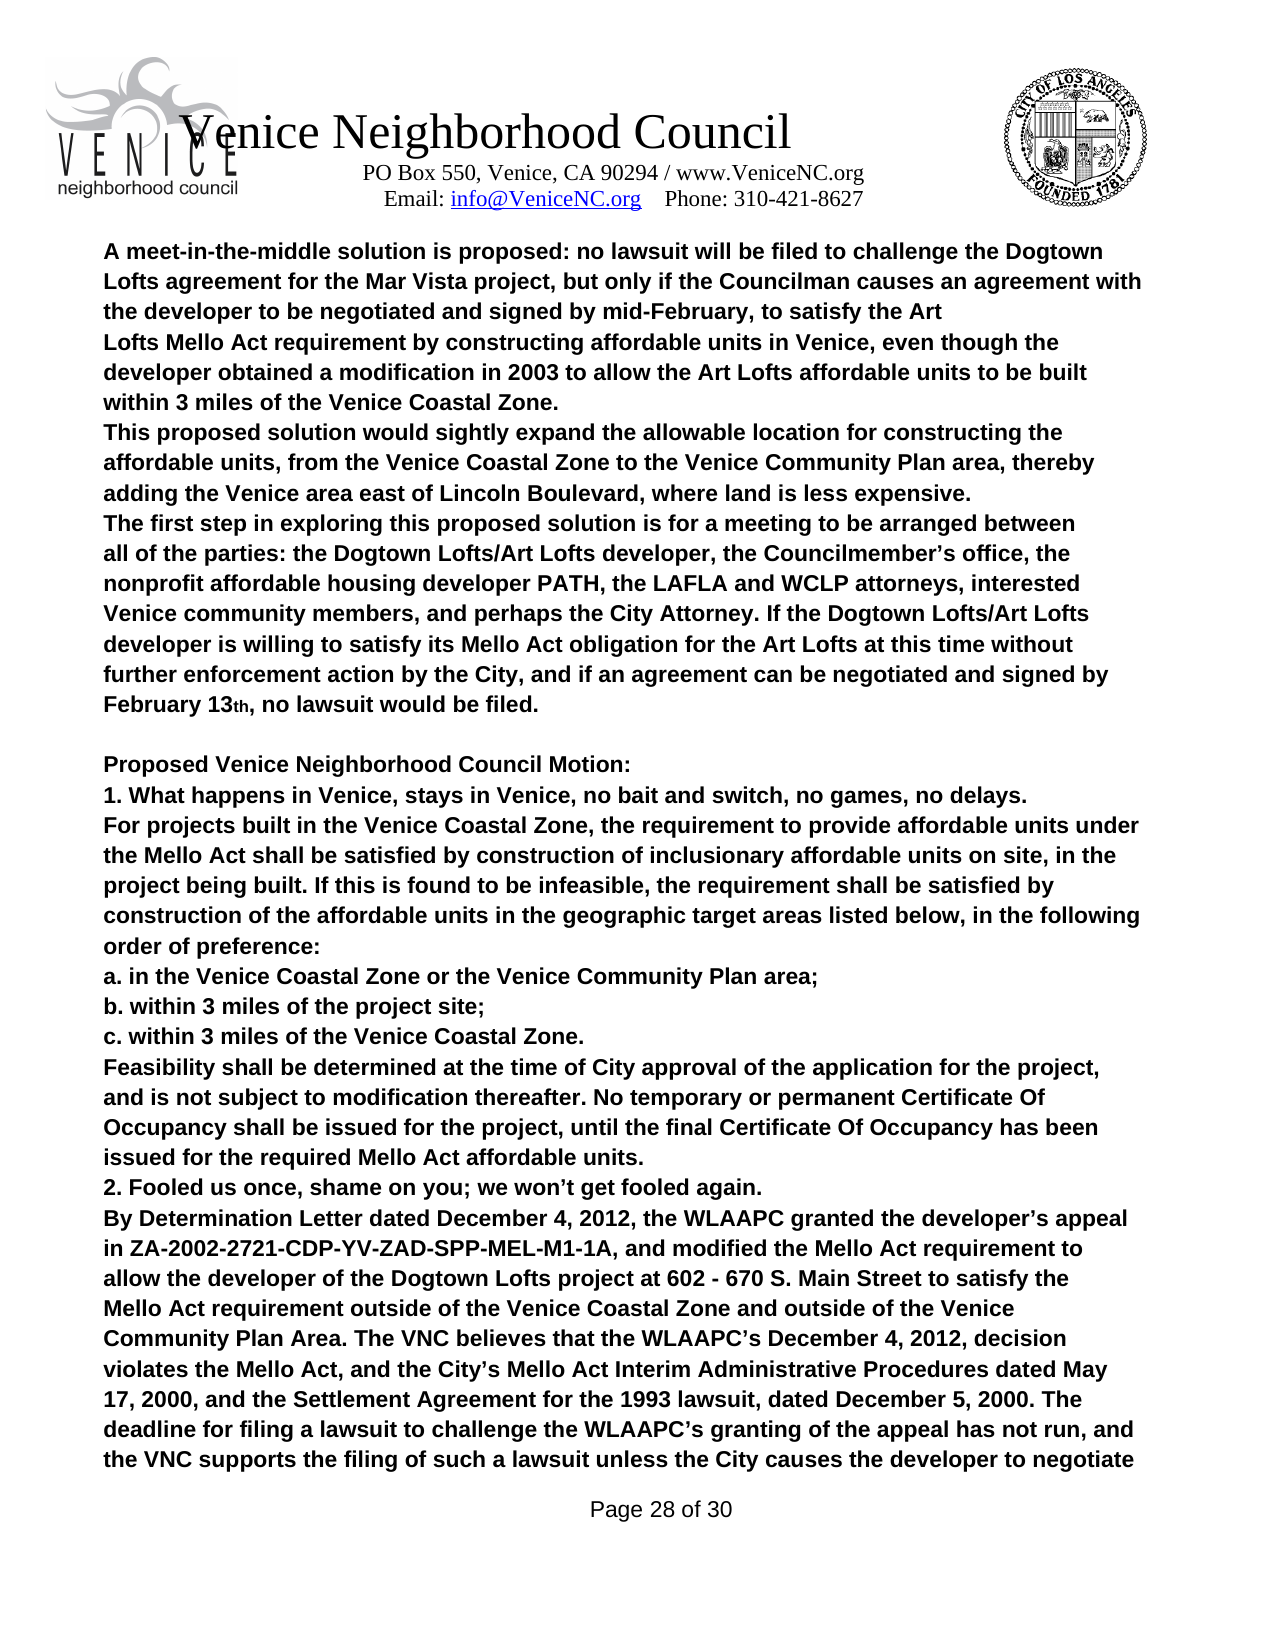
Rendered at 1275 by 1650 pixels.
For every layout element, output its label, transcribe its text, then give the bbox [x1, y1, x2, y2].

text Proposed Venice Neighborhood Council Motion: [103, 751, 1144, 778]
text developer obtained a modification in 2003 to allow the Art Lofts affordable units to be built [103, 359, 1144, 385]
text construction of the affordable units in the geographic target areas listed below, in the following order of preference: [103, 902, 1144, 959]
text The first step in exploring this proposed solution is for a meeting to be arranged between [103, 510, 1144, 536]
text adding the Venice area east of Lincoln Boulevard, where land is less expensive. [103, 479, 1144, 506]
text 2. Fooled us once, shame on you; we won’t get fooled again. [103, 1174, 1144, 1201]
text b. within 3 miles of the project site; [103, 993, 1144, 1019]
text a. in the Venice Coastal Zone or the Venice Community Plan area; [103, 963, 1144, 989]
text further enforcement action by the City, and if an agreement can be negotiated and signed by [103, 661, 1144, 687]
picture [993, 57, 1158, 215]
text A meet-in-the-middle solution is proposed: no lawsuit will be filed to challenge the Dogtown Lofts agreement for the Mar Vista project, but only if the Councilman causes an agreement with the developer to be negotiated and signed by mid-February, to satisfy the Art [103, 238, 1144, 325]
picture [45, 57, 238, 200]
text For projects built in the Venice Coastal Zone, the requirement to provide affordable units under the Mello Act shall be satisfied by construction of inclusionary affordable units on site, in the project being built. If this is found to be infeasible, the requirement shall be satisfied by [103, 812, 1144, 899]
text Feasibility shall be determined at the time of City approval of the application for the project, and is not subject to modification thereafter. No temporary or permanent Certificate Of Occupancy shall be issued for the project, until the final Certificate Of Occupancy has been issued for the required Mello Act affordable units. [103, 1053, 1144, 1171]
text nonprofit affordable housing developer PATH, the LAFLA and WCLP attorneys, interested [103, 570, 1144, 597]
text in ZA-2002-2721-CDP-YV-ZAD-SPP-MEL-M1-1A, and modified the Mello Act requirement to [103, 1235, 1144, 1261]
text allow the developer of the Dogtown Lofts project at 602 - 670 S. Main Street to satisfy the [103, 1265, 1144, 1291]
text Lofts Mello Act requirement by constructing affordable units in Venice, even though the [103, 328, 1144, 355]
text This proposed solution would sightly expand the allowable location for constructing the [103, 419, 1144, 446]
text Venice community members, and perhaps the City Attorney. If the Dogtown Lofts/Art Lofts [103, 600, 1144, 627]
text 1. What happens in Venice, stays in Venice, no bait and switch, no games, no delays. [103, 782, 1144, 808]
text affordable units, from the Venice Coastal Zone to the Venice Community Plan area, thereby [103, 449, 1144, 476]
text February 13th, no lawsuit would be filed. [103, 691, 1144, 717]
text developer is willing to satisfy its Mello Act obligation for the Art Lofts at this time without [103, 631, 1144, 657]
text all of the parties: the Dogtown Lofts/Art Lofts developer, the Councilmember’s office, the [103, 540, 1144, 566]
text within 3 miles of the Venice Coastal Zone. [103, 389, 1144, 415]
text c. within 3 miles of the Venice Coastal Zone. [103, 1023, 1144, 1050]
text By Determination Letter dated December 4, 2012, the WLAAPC granted the developer’s appeal [103, 1204, 1144, 1231]
